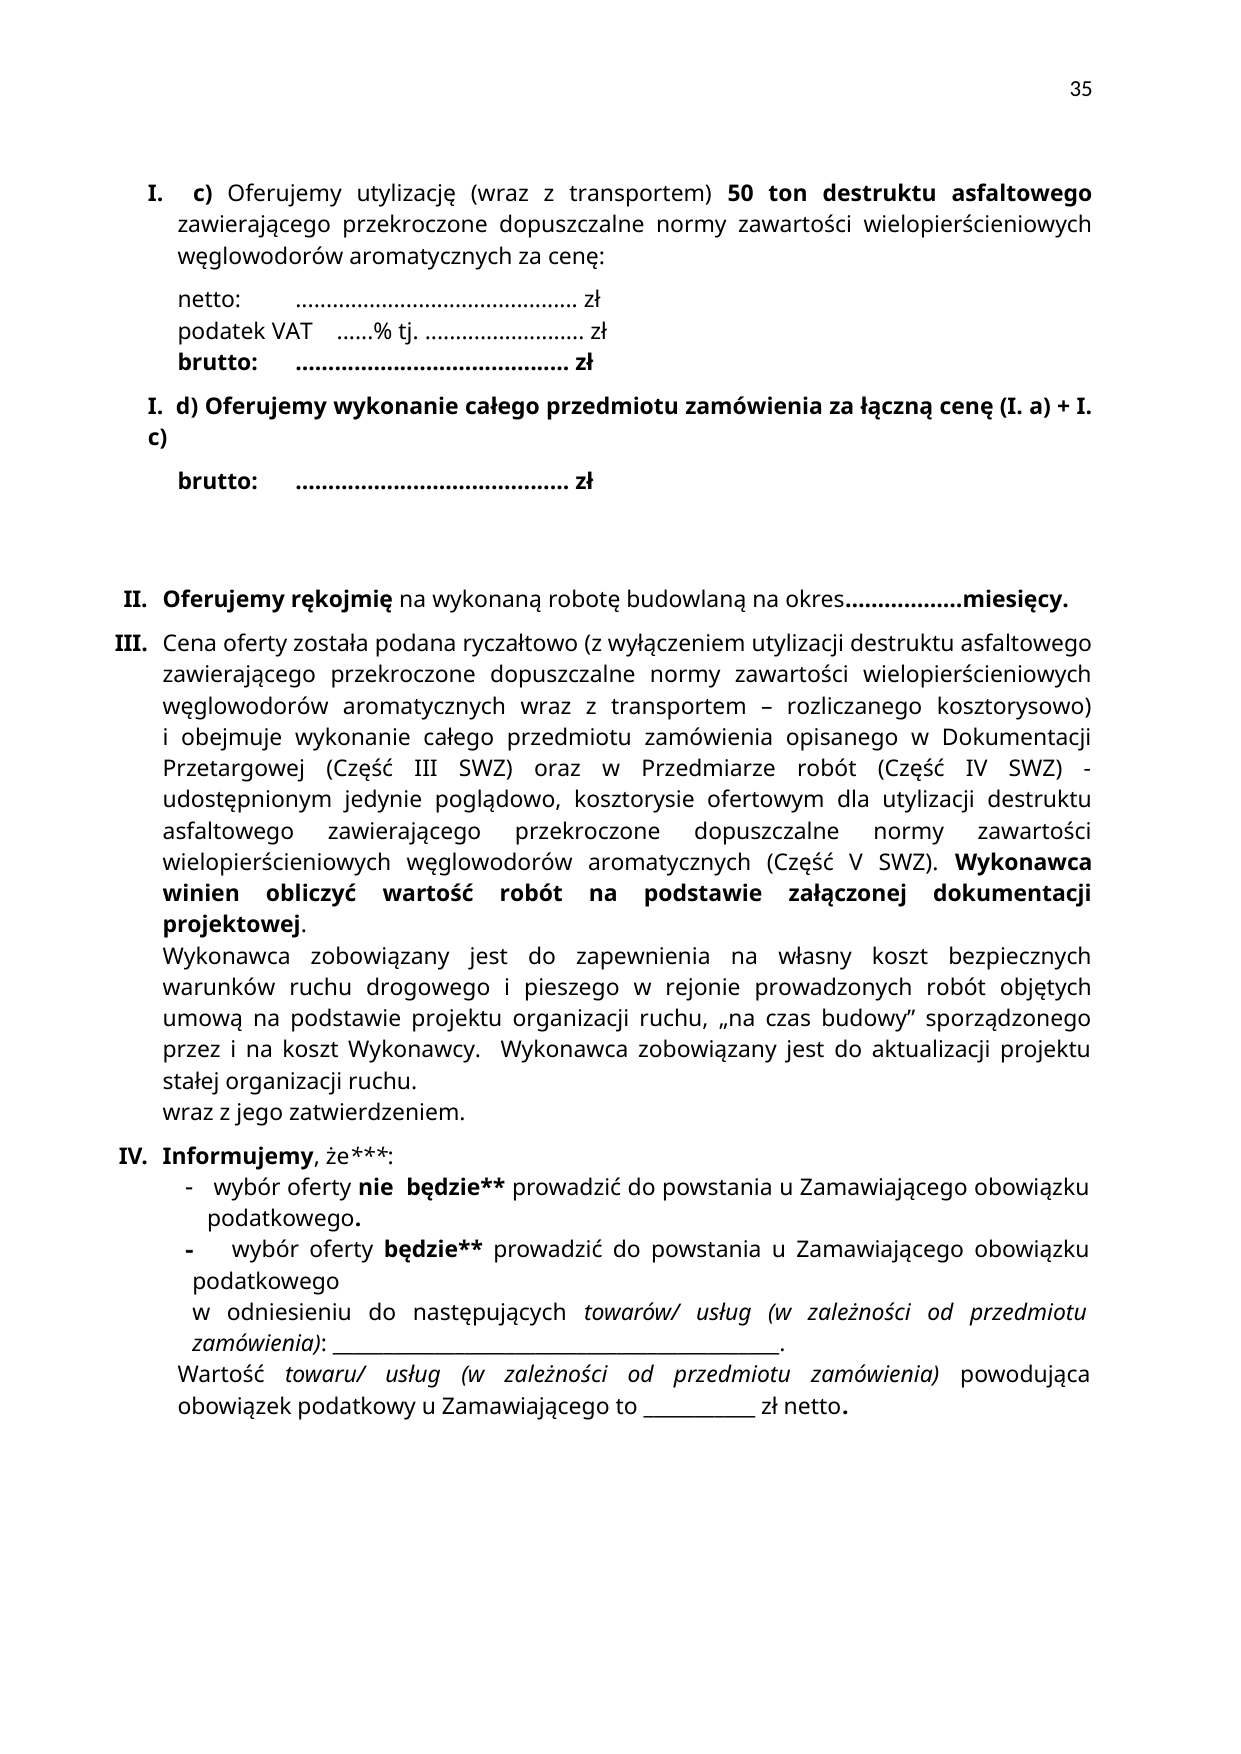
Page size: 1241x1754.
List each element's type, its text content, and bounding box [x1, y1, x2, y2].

text wraz z jego zatwierdzeniem. [162, 1096, 1092, 1127]
list Cena oferty została podana ryczałtowo (z wyłączeniem utylizacji destruktu asfaltowego zawierającego przekroczone dopuszczalne normy zawartości wielopierścieniowych węglowodorów aromatycznych wraz z transportem – rozliczanego kosztorysowo) i obejmuje wykonanie całego przedmiotu zamówienia opisanego w Dokumentacji Przetargowej (Część III SWZ) oraz w Przedmiarze robót (Część IV SWZ) - udostępnionym jedynie poglądowo, kosztorysie ofertowym dla utylizacji destruktu asfaltowego zawierającego przekroczone dopuszczalne normy zawartości wielopierścieniowych węglowodorów aromatycznych (Część V SWZ). Wykonawca winien obliczyć wartość robót na podstawie załączonej dokumentacji projektowej. [148, 627, 1092, 940]
list wybór oferty będzie** prowadzić do powstania u Zamawiającego obowiązku podatkowego w odniesieniu do następujących towarów/ usług (w zależności od przedmiotu zamówienia): ____________________________________________. [185, 1233, 1090, 1358]
text podatek VAT ......% tj. .......................... zł [177, 315, 1092, 346]
text Wykonawca zobowiązany jest do zapewnienia na własny koszt bezpiecznych warunków ruchu drogowego i pieszego w rejonie prowadzonych robót objętych umową na podstawie projektu organizacji ruchu, „na czas budowy” sporządzonego przez i na koszt Wykonawcy. Wykonawca zobowiązany jest do aktualizacji projektu stałej organizacji ruchu. [162, 940, 1092, 1096]
list Informujemy, że***: [148, 1140, 1092, 1171]
list wybór oferty nie będzie** prowadzić do powstania u Zamawiającego obowiązku podatkowego. [185, 1171, 1090, 1233]
text I. d) Oferujemy wykonanie całego przedmiotu zamówienia za łączną cenę (I. a) + I. c) [148, 390, 1092, 452]
text I. c) Oferujemy utylizację (wraz z transportem) 50 ton destruktu asfaltowego zawierającego przekroczone dopuszczalne normy zawartości wielopierścieniowych węglowodorów aromatycznych za cenę: [148, 177, 1092, 271]
text brutto: .......................................... zł [177, 346, 1092, 377]
text Wartość towaru/ usług (w zależności od przedmiotu zamówienia) powodująca obowiązek podatkowy u Zamawiającego to ___________ zł netto. [177, 1358, 1090, 1421]
text netto: .............................................. zł [177, 283, 1092, 315]
text brutto: .......................................... zł [177, 465, 1092, 496]
list Oferujemy rękojmię na wykonaną robotę budowlaną na okres………………miesięcy. [148, 583, 1092, 615]
